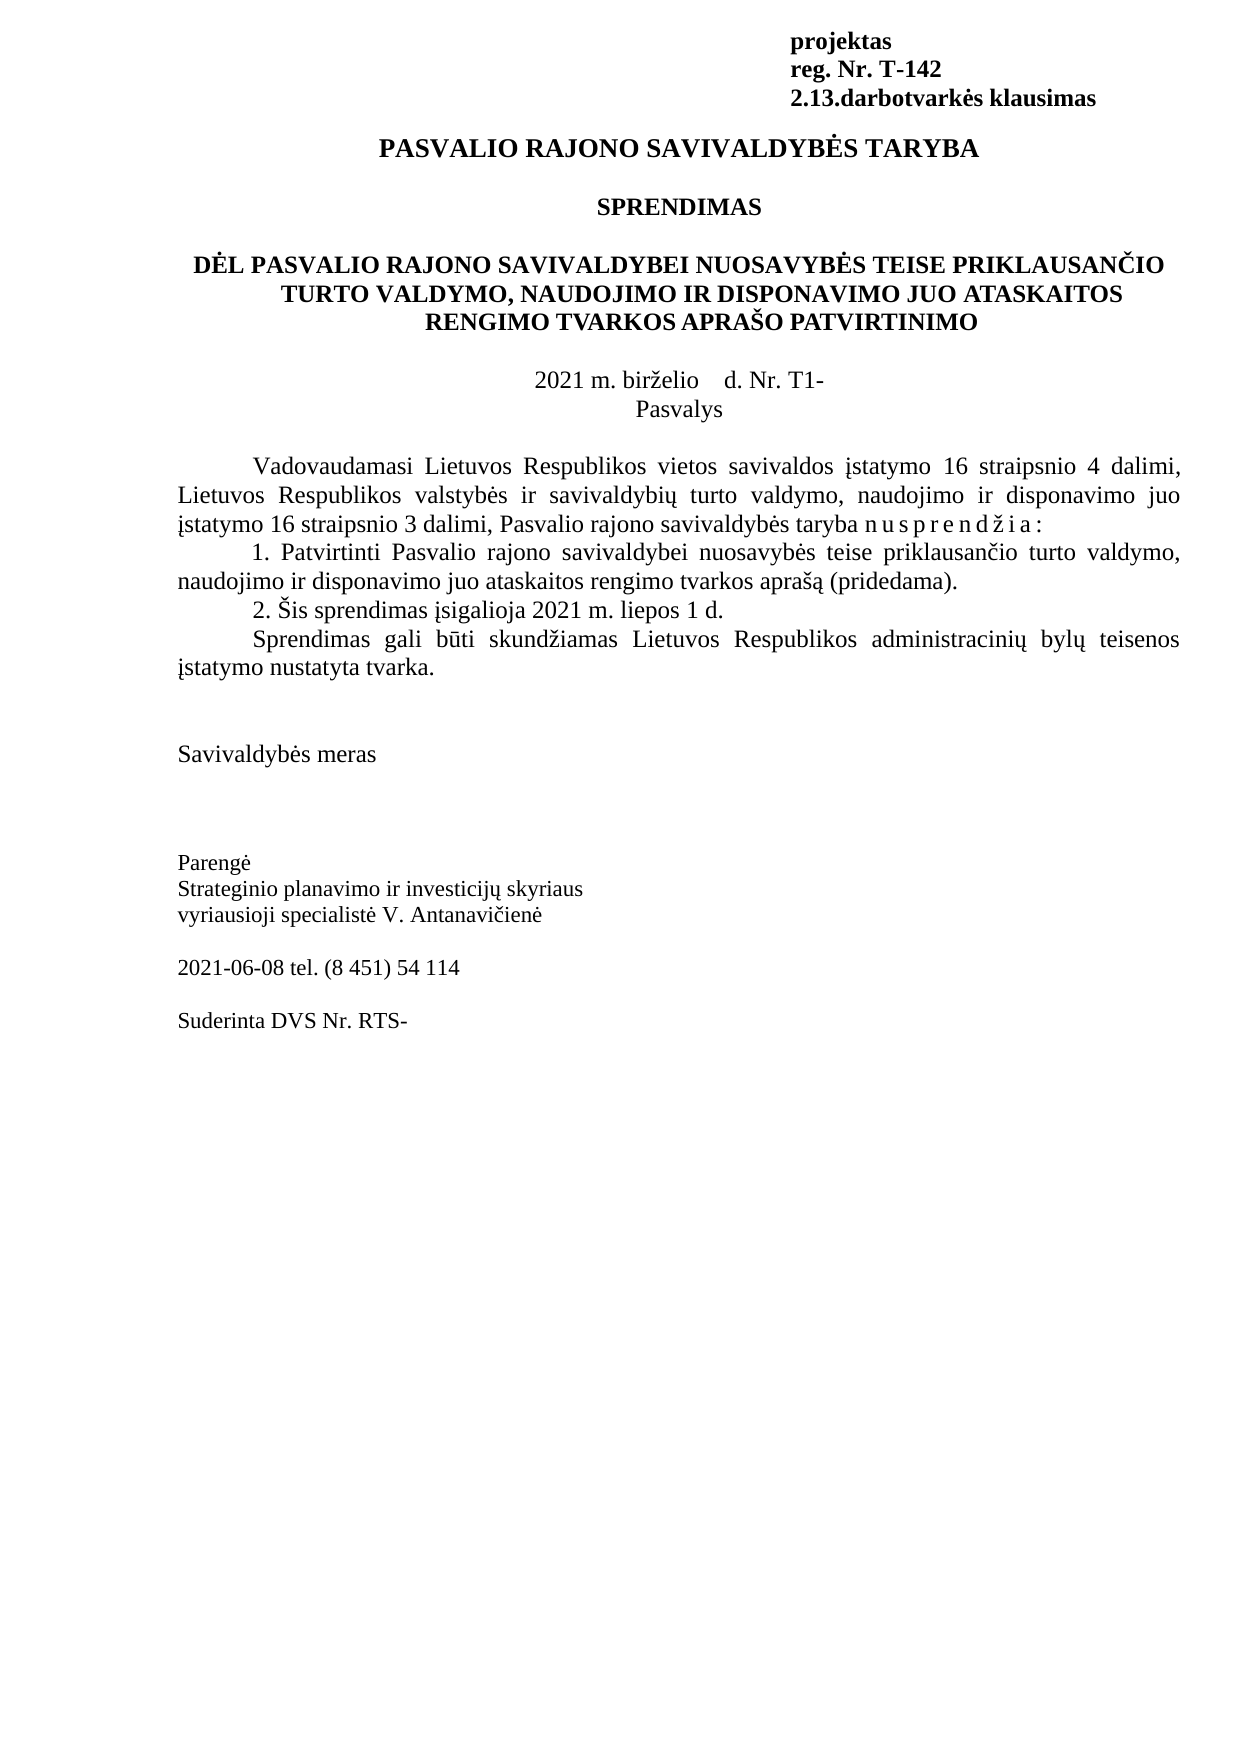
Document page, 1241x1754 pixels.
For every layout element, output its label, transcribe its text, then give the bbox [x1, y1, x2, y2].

text DĖL PASVALIO RAJONO SAVIVALDYBEI NUOSAVYBĖS TEISE PRIKLAUSANČIO TURTO VALDYMO, NAUDOJIMO IR DISPONAVIMO JUO ATASKAITOS RENGIMO TVARKOS APRAŠO PATVIRTINIMO [177, 250, 1181, 336]
text Savivaldybės meras [177, 739, 1181, 767]
text 2021-06-08 tel. (8 451) 54 114 [177, 954, 1181, 981]
text Strateginio planavimo ir investicijų skyriaus [177, 875, 1181, 902]
text Vadovaudamasi Lietuvos Respublikos vietos savivaldos įstatymo 16 straipsnio 4 dalimi, Lietuvos Respublikos valstybės ir savivaldybių turto valdymo, naudojimo ir disponavimo juo įstatymo 16 straipsnio 3 dalimi, Pasvalio rajono savivaldybės taryba nusprendžia: [177, 451, 1181, 537]
text Suderinta DVS Nr. RTS- [177, 1007, 1181, 1033]
text Pasvalio rajono savivaldybės taryba [177, 132, 1181, 164]
text 2021 m. birželio d. Nr. T1- [177, 365, 1181, 394]
text 1. Patvirtinti Pasvalio rajono savivaldybei nuosavybės teise priklausančio turto valdymo, naudojimo ir disponavimo juo ataskaitos rengimo tvarkos aprašą (pridedama). [177, 537, 1181, 595]
text Parengė [177, 849, 1181, 875]
text Sprendimas [177, 192, 1181, 221]
text Sprendimas gali būti skundžiamas Lietuvos Respublikos administracinių bylų teisenos įstatymo nustatyta tvarka. [177, 624, 1181, 681]
text Pasvalys [177, 394, 1181, 422]
text vyriausioji specialistė V. Antanavičienė [177, 902, 1181, 928]
text 2. Šis sprendimas įsigalioja 2021 m. liepos 1 d. [177, 595, 1181, 624]
